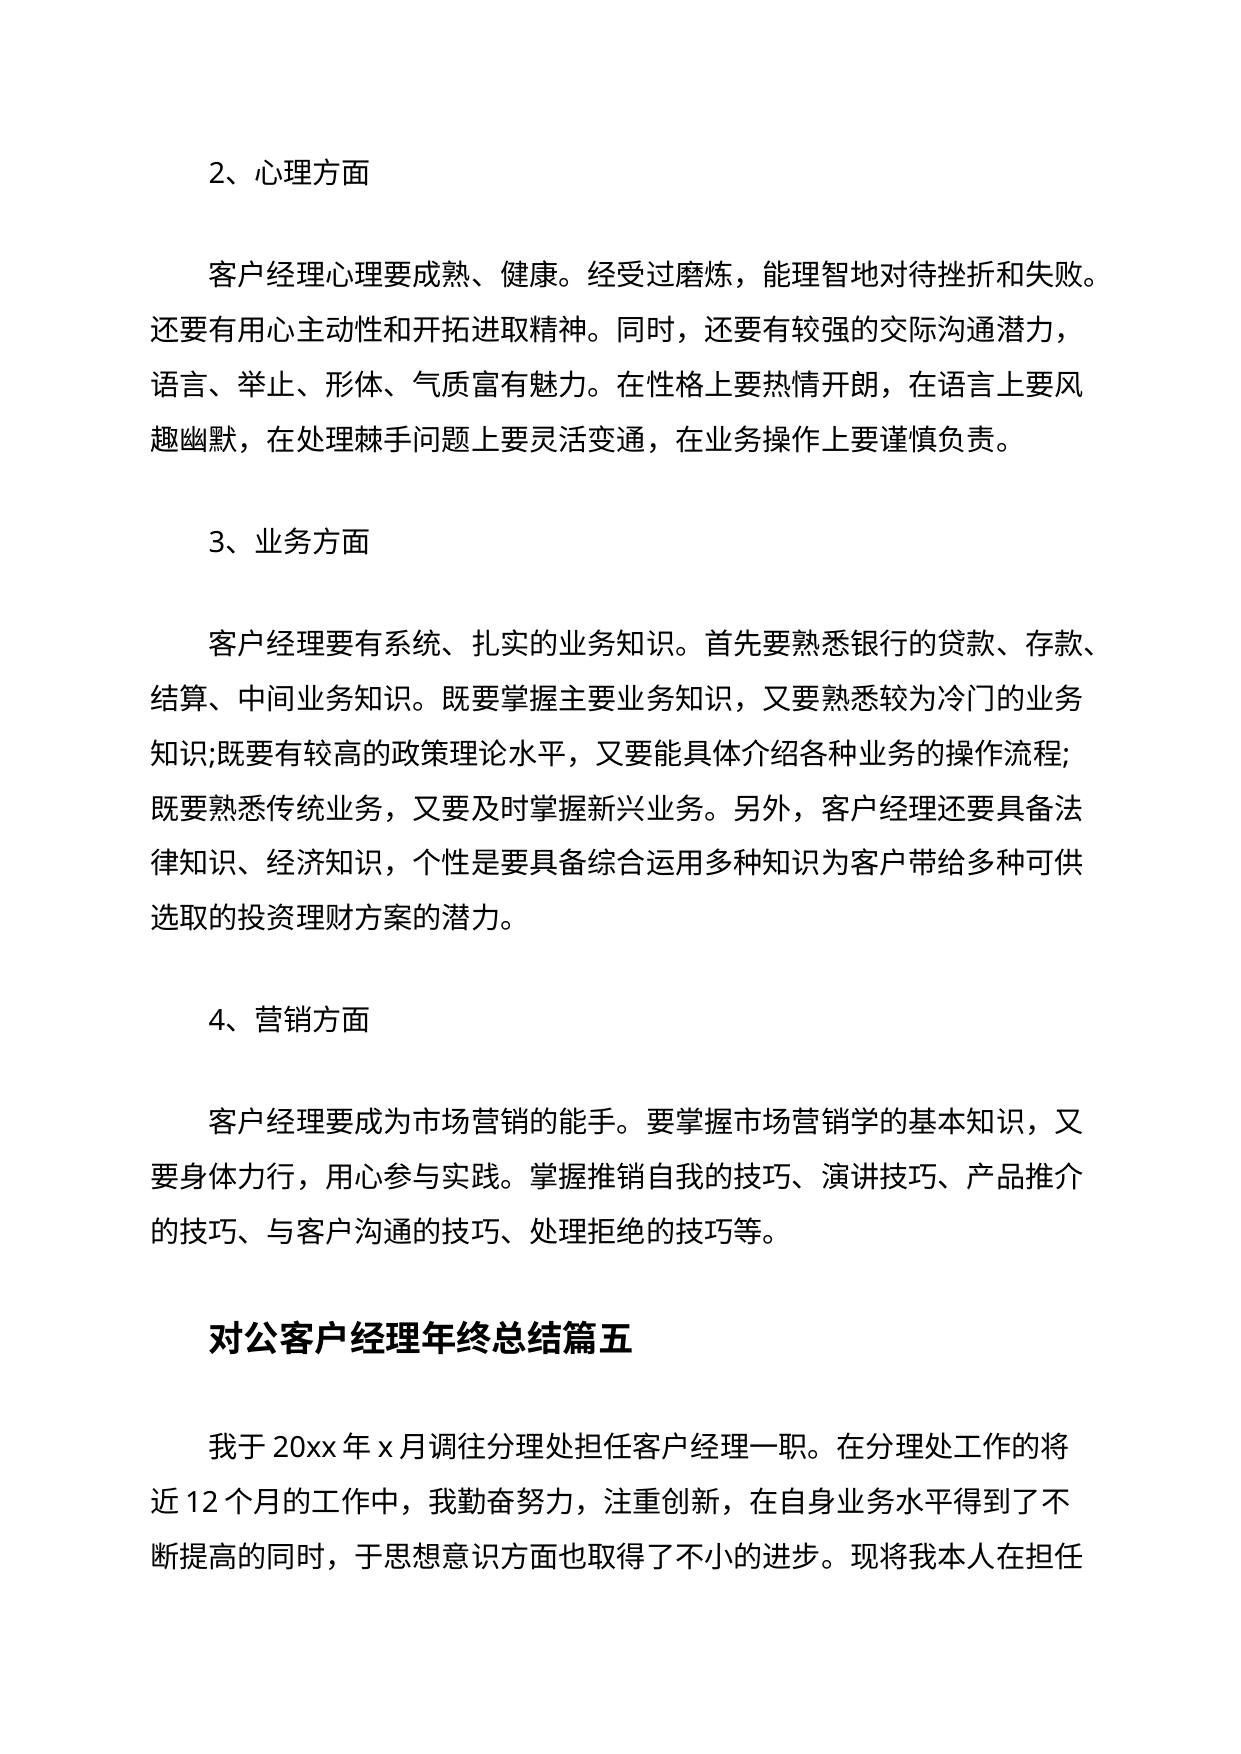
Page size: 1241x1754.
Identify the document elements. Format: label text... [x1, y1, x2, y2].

text 3、业务方面 [150, 518, 1090, 561]
text 对公客户经理年终总结篇五 [150, 1310, 1090, 1362]
text 客户经理心理要成熟、健康。经受过磨炼，能理智地对待挫折和失败。还要有用心主动性和开拓进取精神。同时，还要有较强的交际沟通潜力，语言、举止、形体、气质富有魅力。在性格上要热情开朗，在语言上要风趣幽默，在处理棘手问题上要灵活变通，在业务操作上要谨慎负责。 [150, 252, 1090, 459]
text 2、心理方面 [150, 150, 1090, 192]
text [150, 1424, 1090, 1576]
text 4、营销方面 [150, 997, 1090, 1039]
text 客户经理要成为市场营销的能手。要掌握市场营销学的基本知识，又要身体力行，用心参与实践。掌握推销自我的技巧、演讲技巧、产品推介的技巧、与客户沟通的技巧、处理拒绝的技巧等。 [150, 1099, 1090, 1251]
text 客户经理要有系统、扎实的业务知识。首先要熟悉银行的贷款、存款、结算、中间业务知识。既要掌握主要业务知识，又要熟悉较为冷门的业务知识;既要有较高的政策理论水平，又要能具体介绍各种业务的操作流程;既要熟悉传统业务，又要及时掌握新兴业务。另外，客户经理还要具备法律知识、经济知识，个性是要具备综合运用多种知识为客户带给多种可供选取的投资理财方案的潜力。 [150, 620, 1090, 937]
